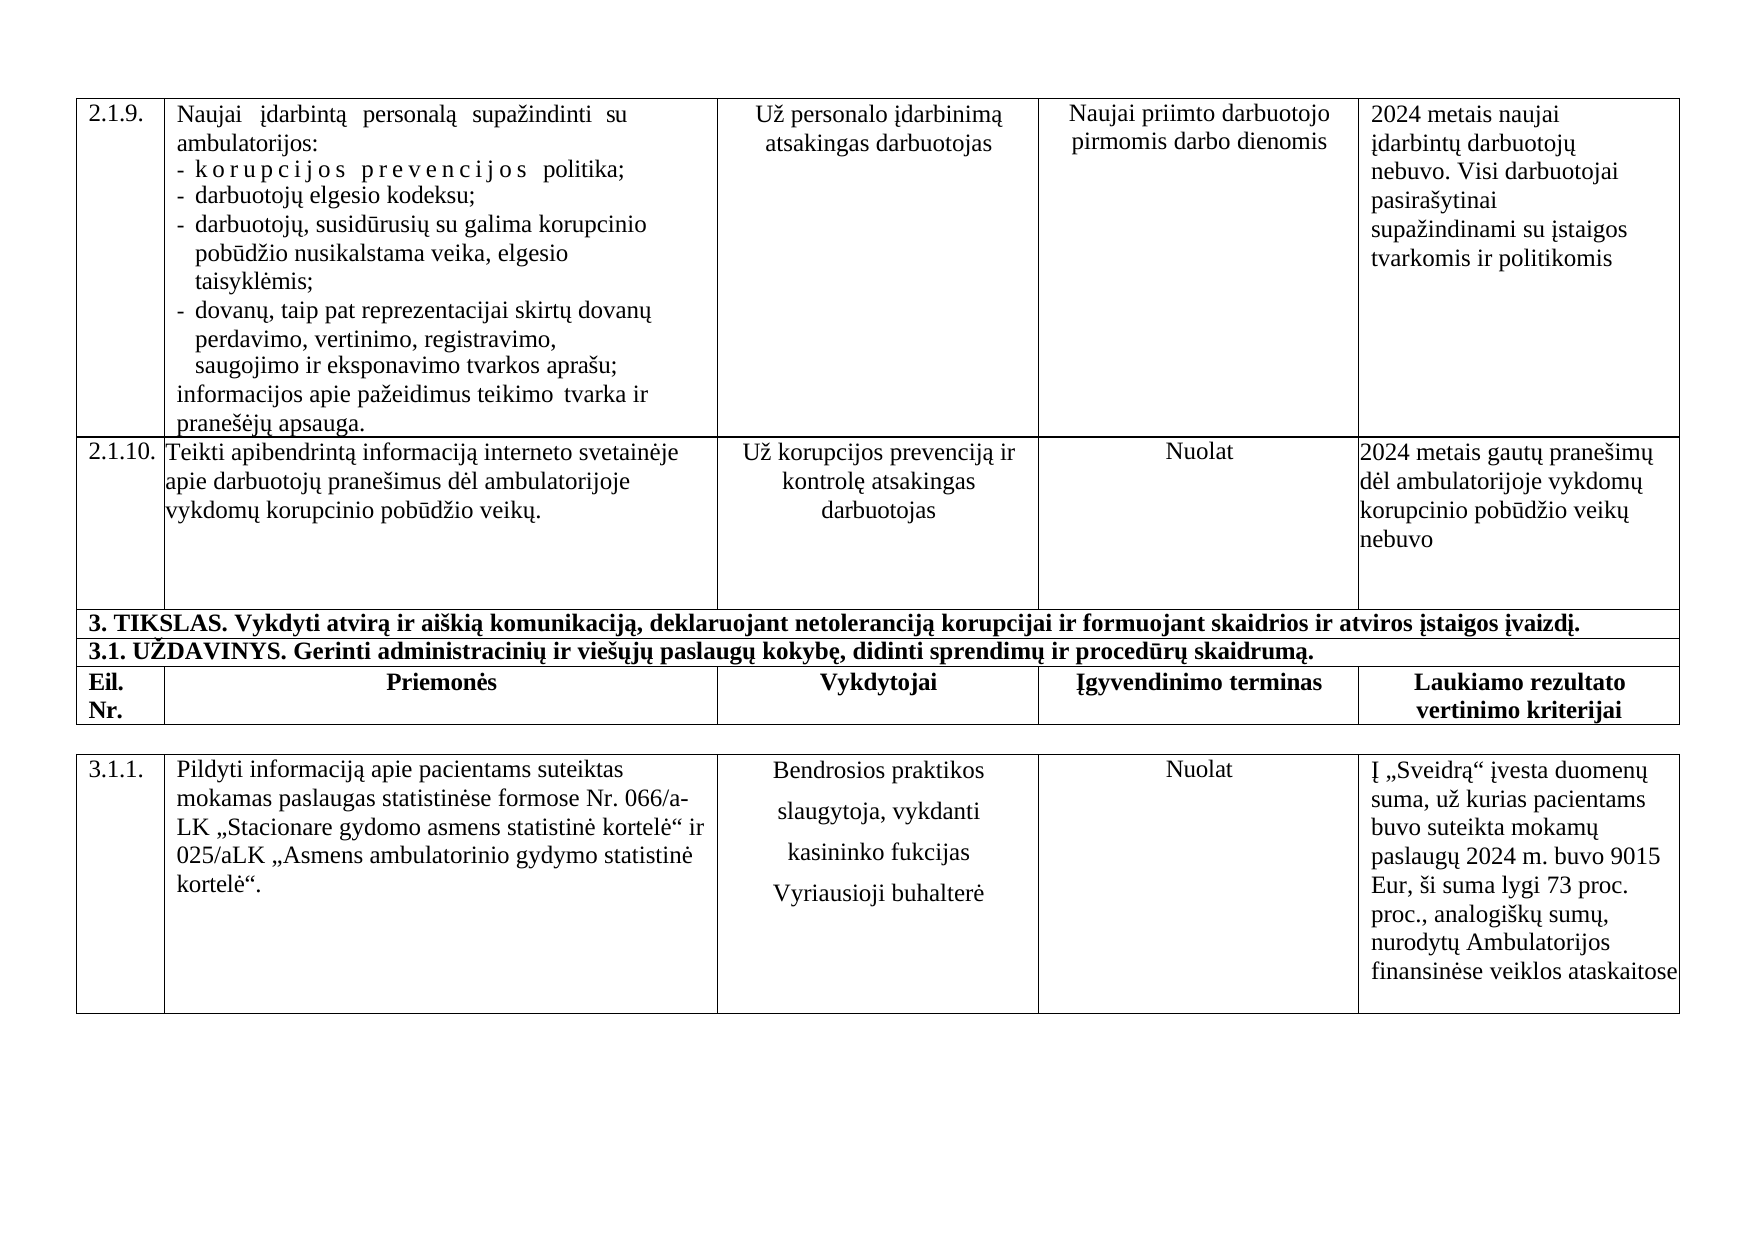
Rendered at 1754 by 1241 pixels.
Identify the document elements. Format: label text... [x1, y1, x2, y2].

table_cell Už korupcijos prevenciją ir kontrolę atsakingas darbuotojas [718, 438, 1038, 609]
table_cell 2024 metais naujai įdarbintų darbuotojų nebuvo. Visi darbuotojai pasirašytinai supažindinami su įstaigos tvarkomis ir politikomis [1359, 99, 1679, 436]
table_cell 2.1.10. [77, 438, 164, 609]
table_cell Naujai priimto darbuotojo pirmomis darbo dienomis [1039, 99, 1358, 436]
table_cell Naujai įdarbintą personalą supažindinti su ambulatorijos: korupcijos prevencijos politika; darbuotojų elgesio kodeksu; darbuotojų, susidūrusių su galima korupcinio pobūdžio nusikalstama veika, elgesio taisyklėmis; dovanų, taip pat reprezentacijai skirtų dovanų perdavimo, vertinimo, registravimo, saugojimo ir eksponavimo tvarkos aprašu; informacijos apie pažeidimus teikimo tvarka ir pranešėjų apsauga. [165, 99, 717, 436]
table_header 3.1.1. [77, 755, 164, 1013]
table_cell Už personalo įdarbinimą atsakingas darbuotojas [718, 99, 1038, 436]
table_cell Priemonės [165, 667, 717, 724]
table_cell 3. TIKSLAS. Vykdyti atvirą ir aiškią komunikaciją, deklaruojant netoleranciją korupcijai ir formuojant skaidrios ir atviros įstaigos įvaizdį. [77, 610, 1679, 637]
table_cell Įgyvendinimo terminas [1039, 667, 1358, 724]
table_cell Laukiamo rezultato vertinimo kriterijai [1359, 667, 1679, 724]
table_cell Teikti apibendrintą informaciją interneto svetainėje apie darbuotojų pranešimus dėl ambulatorijoje vykdomų korupcinio pobūdžio veikų. [165, 438, 717, 609]
table_header Pildyti informaciją apie pacientams suteiktas mokamas paslaugas statistinėse formose Nr. 066/a- LK „Stacionare gydomo asmens statistinė kortelė“ ir 025/aLK „Asmens ambulatorinio gydymo statistinė kortelė“. [165, 755, 717, 1013]
table_cell Eil. Nr. [77, 667, 164, 724]
table_cell 3.1. UŽDAVINYS. Gerinti administracinių ir viešųjų paslaugų kokybę, didinti sprendimų ir procedūrų skaidrumą. [77, 639, 1679, 666]
table_header Nuolat [1039, 755, 1358, 1013]
table_cell 2.1.9. [77, 99, 164, 436]
table_header Į „Sveidrą“ įvesta duomenų suma, už kurias pacientams buvo suteikta mokamų paslaugų 2024 m. buvo 9015 Eur, ši suma lygi 73 proc. proc., analogiškų sumų, nurodytų Ambulatorijos finansinėse veiklos ataskaitose [1359, 755, 1679, 1013]
table_cell 2024 metais gautų pranešimų dėl ambulatorijoje vykdomų korupcinio pobūdžio veikų nebuvo [1359, 438, 1679, 609]
table_cell Nuolat [1039, 438, 1358, 609]
table_cell Vykdytojai [718, 667, 1038, 724]
table_header Bendrosios praktikos slaugytoja, vykdanti kasininko fukcijas Vyriausioji buhalterė [718, 755, 1038, 1013]
